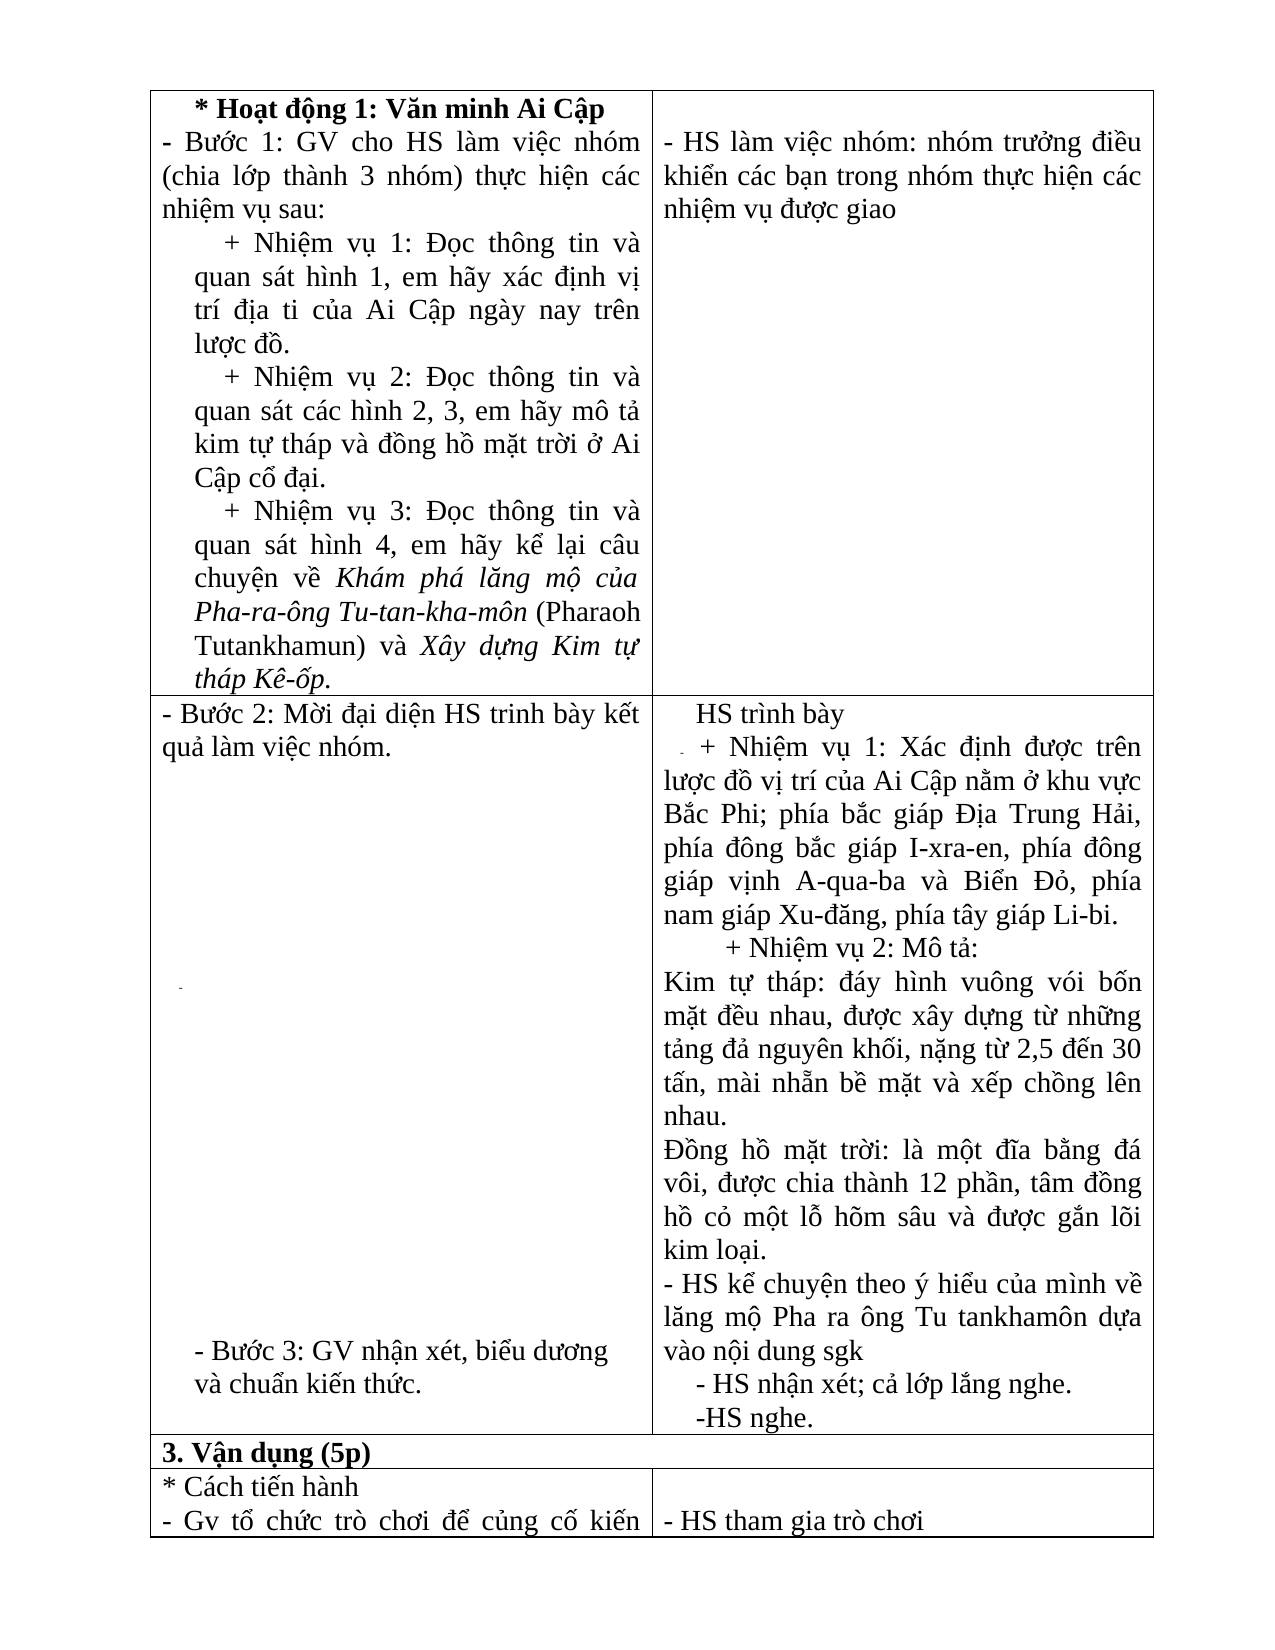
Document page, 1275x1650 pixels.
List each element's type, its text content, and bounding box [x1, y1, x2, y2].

table_cell - Bước 2: Mời đại diện HS trinh bày kết quả làm việc nhóm. - Bước 3: GV nhận xét, biểu dương và chuẩn kiến thức. [151, 696, 652, 1434]
table_cell 3. Vận dụng (5p) [151, 1435, 1153, 1468]
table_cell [151, 91, 652, 695]
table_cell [151, 1469, 652, 1536]
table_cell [653, 91, 1153, 695]
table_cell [653, 1469, 1153, 1536]
table_cell HS trình bày + Nhiệm vụ 1: Xác định được trên lược đồ vị trí của Ai Cập nằm ở khu vực Bắc Phi; phía bắc giáp Địa Trung Hải, phía đông bắc giáp I-xra-en, phía đông giáp vịnh A-qua-ba và Biển Đỏ, phía nam giáp Xu-đăng, phía tây giáp Li-bi. + Nhiệm vụ 2: Mô tả: Kim tự tháp: đáy hình vuông vói bốn mặt đều nhau, được xây dựng từ những tảng đả nguyên khối, nặng từ 2,5 đến 30 tấn, mài nhẵn bề mặt và xếp chồng lên nhau. Đồng hồ mặt trời: là một đĩa bằng đá vôi, được chia thành 12 phần, tâm đồng hồ cỏ một lỗ hõm sâu và được gắn lõi kim loại. - HS kể chuyện theo ý hiểu của mình về lăng mộ Pha ra ông Tu tankhamôn dựa vào nội dung sgk - HS nhận xét; cả lớp lắng nghe. -HS nghe. [653, 696, 1153, 1434]
